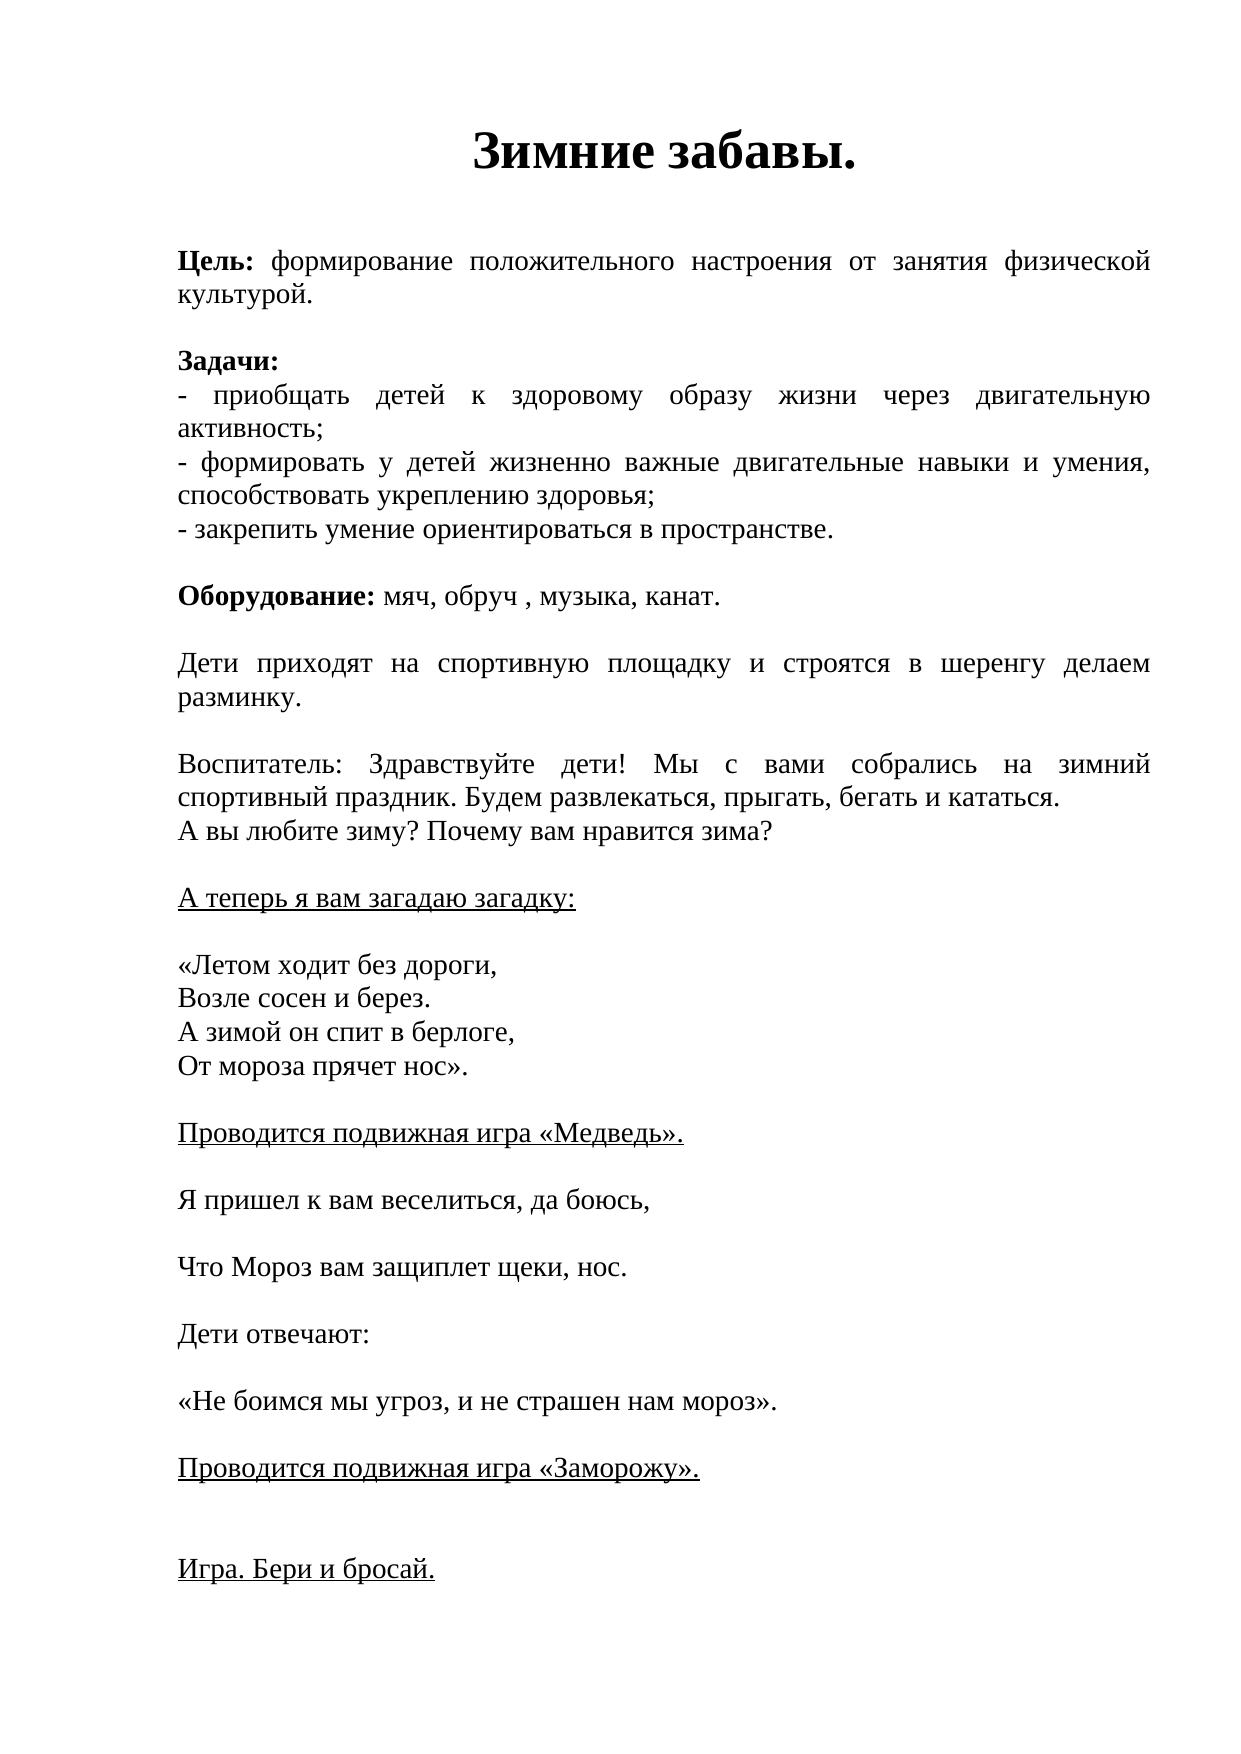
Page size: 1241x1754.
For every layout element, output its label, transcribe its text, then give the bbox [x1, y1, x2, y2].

text А зимой он спит в берлоге, [177, 1014, 1152, 1048]
text «Не боимся мы угроз, и не страшен нам мороз». [177, 1383, 1152, 1417]
text Дети приходят на спортивную площадку и строятся в шеренгу делаем разминку. [177, 645, 1152, 712]
text Оборудование: мяч, обруч , музыка, канат. [177, 578, 1152, 612]
text - закрепить умение ориентироваться в пространстве. [177, 511, 1152, 544]
text - формировать у детей жизненно важные двигательные навыки и умения, способствовать укреплению здоровья; [177, 444, 1152, 511]
text Я пришел к вам веселиться, да боюсь, [177, 1182, 1152, 1215]
text Воспитатель: Здравствуйте дети! Мы с вами собрались на зимний спортивный праздник. Будем развлекаться, прыгать, бегать и кататься. [177, 746, 1152, 813]
text Проводится подвижная игра «Заморожу». [177, 1450, 1152, 1484]
text - приобщать детей к здоровому образу жизни через двигательную активность; [177, 377, 1152, 444]
text Игра. Бери и бросай. [177, 1551, 1152, 1584]
text «Летом ходит без дороги, [177, 947, 1152, 981]
text Зимние забавы. [177, 118, 1152, 180]
text А теперь я вам загадаю загадку: [177, 880, 1152, 913]
text Цель: формирование положительного настроения от занятия физической культурой. [177, 243, 1152, 310]
text Задачи: [177, 343, 1152, 377]
text Что Мороз вам защиплет щеки, нос. [177, 1249, 1152, 1282]
text Возле сосен и берез. [177, 981, 1152, 1014]
text Дети отвечают: [177, 1316, 1152, 1349]
text А вы любите зиму? Почему вам нравится зима? [177, 813, 1152, 846]
text От мороза прячет нос». [177, 1048, 1152, 1081]
text Проводится подвижная игра «Медведь». [177, 1115, 1152, 1148]
